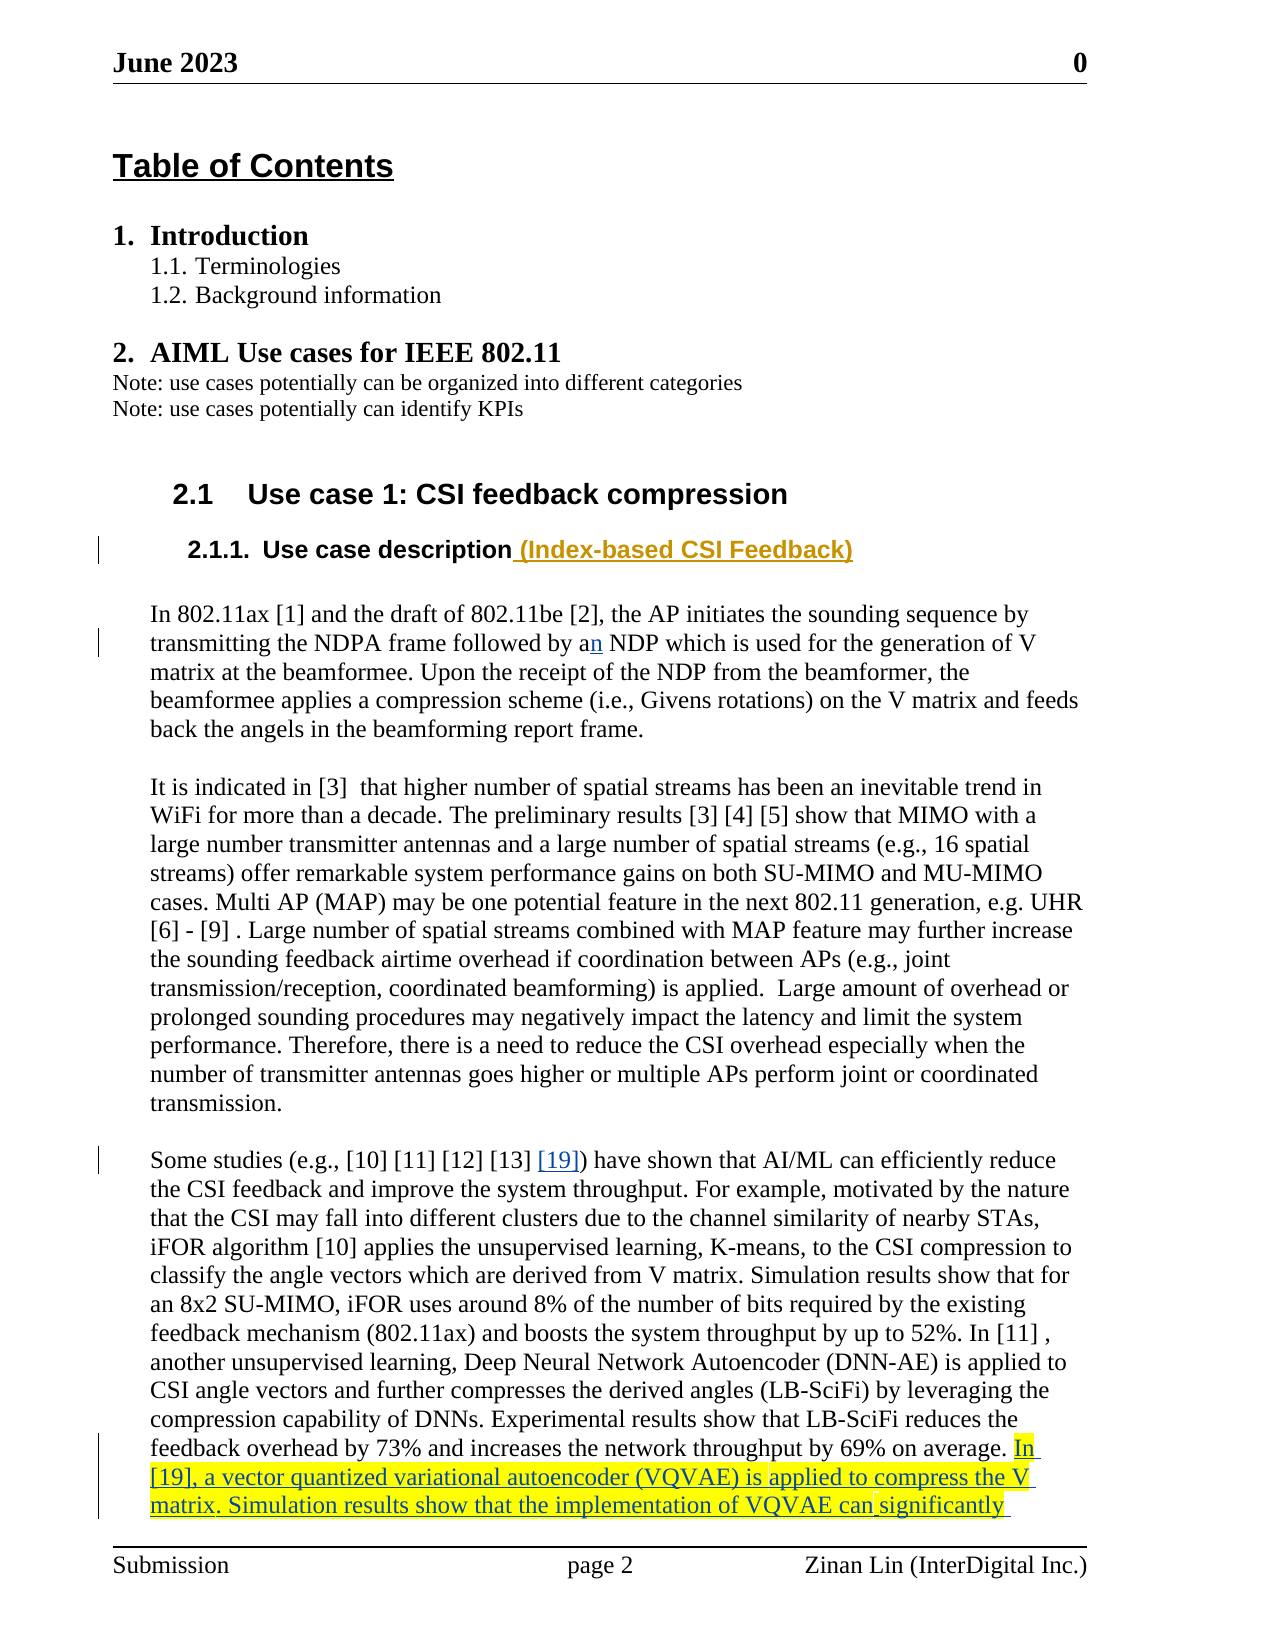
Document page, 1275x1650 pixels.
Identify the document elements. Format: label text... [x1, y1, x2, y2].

text In 802.11ax [1] and the draft of 802.11be [2], the AP initiates the sounding sequence by transmitting the NDPA frame followed by a NDP which is used for the generation of V matrix at the beamformee. Upon the receipt of the NDP from the beamformer, the beamformee applies a compression scheme (i.e., Givens rotations) on the V matrix and feeds back the angels in the beamforming report frame. [150, 599, 1087, 743]
text It is indicated in [3] that higher number of spatial streams has been an inevitable trend in WiFi for more than a decade. The preliminary results [3] [4] [5] show that MIMO with a large number transmitter antennas and a large number of spatial streams (e.g., 16 spatial streams) offer remarkable system performance gains on both SU-MIMO and MU-MIMO cases. Multi AP (MAP) may be one potential feature in the next 802.11 generation, e.g. UHR [6] - [9] . Large number of spatial streams combined with MAP feature may further increase the sounding feedback airtime overhead if coordination between APs (e.g., joint transmission/reception, coordinated beamforming) is applied. Large amount of overhead or prolonged sounding procedures may negatively impact the latency and limit the system performance. Therefore, there is a need to reduce the CSI overhead especially when the number of transmitter antennas goes higher or multiple APs perform joint or coordinated transmission. [150, 772, 1087, 1117]
text Note: use cases potentially can identify KPIs [112, 395, 1087, 421]
subtitle Use case 1: CSI feedback compression [172, 477, 1087, 511]
text Note: use cases potentially can be organized into different categories [112, 369, 1087, 395]
list AIML Use cases for IEEE 802.11 [112, 335, 1087, 369]
list Introduction [112, 218, 1087, 251]
list Background information [150, 280, 1087, 309]
subtitle Use case description [187, 536, 1087, 564]
list Terminologies [150, 251, 1087, 280]
subtitle Table of Contents [112, 146, 1087, 184]
